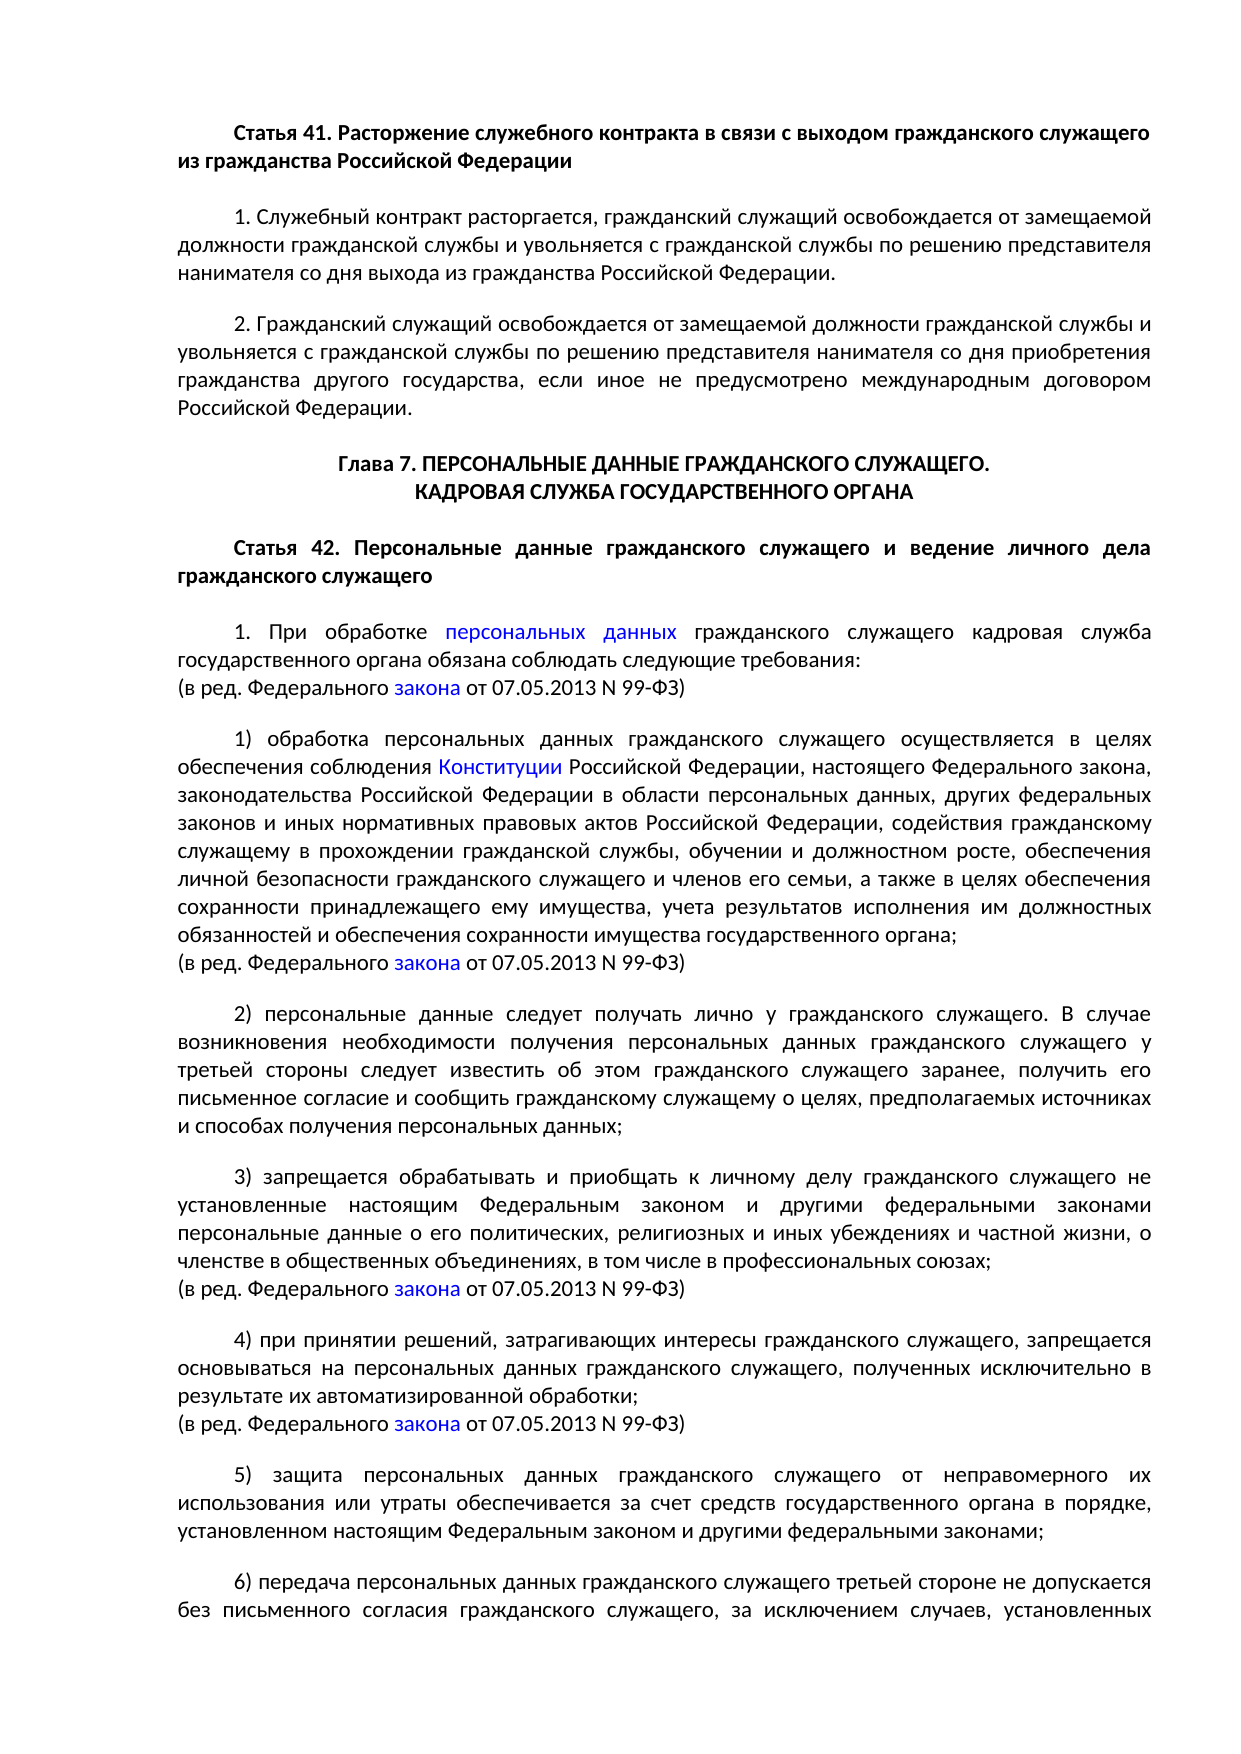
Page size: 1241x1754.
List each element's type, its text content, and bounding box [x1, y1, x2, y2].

text 1. Служебный контракт расторгается, гражданский служащий освобождается от замещаемой должности гражданской службы и увольняется с гражданской службы по решению представителя нанимателя со дня выхода из гражданства Российской Федерации. [177, 202, 1152, 286]
title Статья 42. Персональные данные гражданского служащего и ведение личного дела гражданского служащего [177, 533, 1152, 589]
title Статья 41. Расторжение служебного контракта в связи с выходом гражданского служащего из гражданства Российской Федерации [177, 118, 1152, 174]
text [177, 1567, 1152, 1623]
title КАДРОВАЯ СЛУЖБА ГОСУДАРСТВЕННОГО ОРГАНА [177, 477, 1152, 505]
text 3) запрещается обрабатывать и приобщать к личному делу гражданского служащего не установленные настоящим Федеральным законом и другими федеральными законами персональные данные о его политических, религиозных и иных убеждениях и частной жизни, о членстве в общественных объединениях, в том числе в профессиональных союзах; [177, 1162, 1152, 1274]
text 1. При обработке персональных данных гражданского служащего кадровая служба государственного органа обязана соблюдать следующие требования: [177, 617, 1152, 673]
text 2) персональные данные следует получать лично у гражданского служащего. В случае возникновения необходимости получения персональных данных гражданского служащего у третьей стороны следует известить об этом гражданского служащего заранее, получить его письменное согласие и сообщить гражданскому служащему о целях, предполагаемых источниках и способах получения персональных данных; [177, 999, 1152, 1139]
text 2. Гражданский служащий освобождается от замещаемой должности гражданской службы и увольняется с гражданской службы по решению представителя нанимателя со дня приобретения гражданства другого государства, если иное не предусмотрено международным договором Российской Федерации. [177, 309, 1152, 421]
text (в ред. Федерального закона от 07.05.2013 N 99-ФЗ) [177, 948, 1152, 977]
text (в ред. Федерального закона от 07.05.2013 N 99-ФЗ) [177, 673, 1152, 701]
text (в ред. Федерального закона от 07.05.2013 N 99-ФЗ) [177, 1409, 1152, 1438]
text 1) обработка персональных данных гражданского служащего осуществляется в целях обеспечения соблюдения Конституции Российской Федерации, настоящего Федерального закона, законодательства Российской Федерации в области персональных данных, других федеральных законов и иных нормативных правовых актов Российской Федерации, содействия гражданскому служащему в прохождении гражданской службы, обучении и должностном росте, обеспечения личной безопасности гражданского служащего и членов его семьи, а также в целях обеспечения сохранности принадлежащего ему имущества, учета результатов исполнения им должностных обязанностей и обеспечения сохранности имущества государственного органа; [177, 724, 1152, 948]
text (в ред. Федерального закона от 07.05.2013 N 99-ФЗ) [177, 1274, 1152, 1303]
title Глава 7. ПЕРСОНАЛЬНЫЕ ДАННЫЕ ГРАЖДАНСКОГО СЛУЖАЩЕГО. [177, 449, 1152, 477]
text 5) защита персональных данных гражданского служащего от неправомерного их использования или утраты обеспечивается за счет средств государственного органа в порядке, установленном настоящим Федеральным законом и другими федеральными законами; [177, 1461, 1152, 1544]
text 4) при принятии решений, затрагивающих интересы гражданского служащего, запрещается основываться на персональных данных гражданского служащего, полученных исключительно в результате их автоматизированной обработки; [177, 1326, 1152, 1409]
